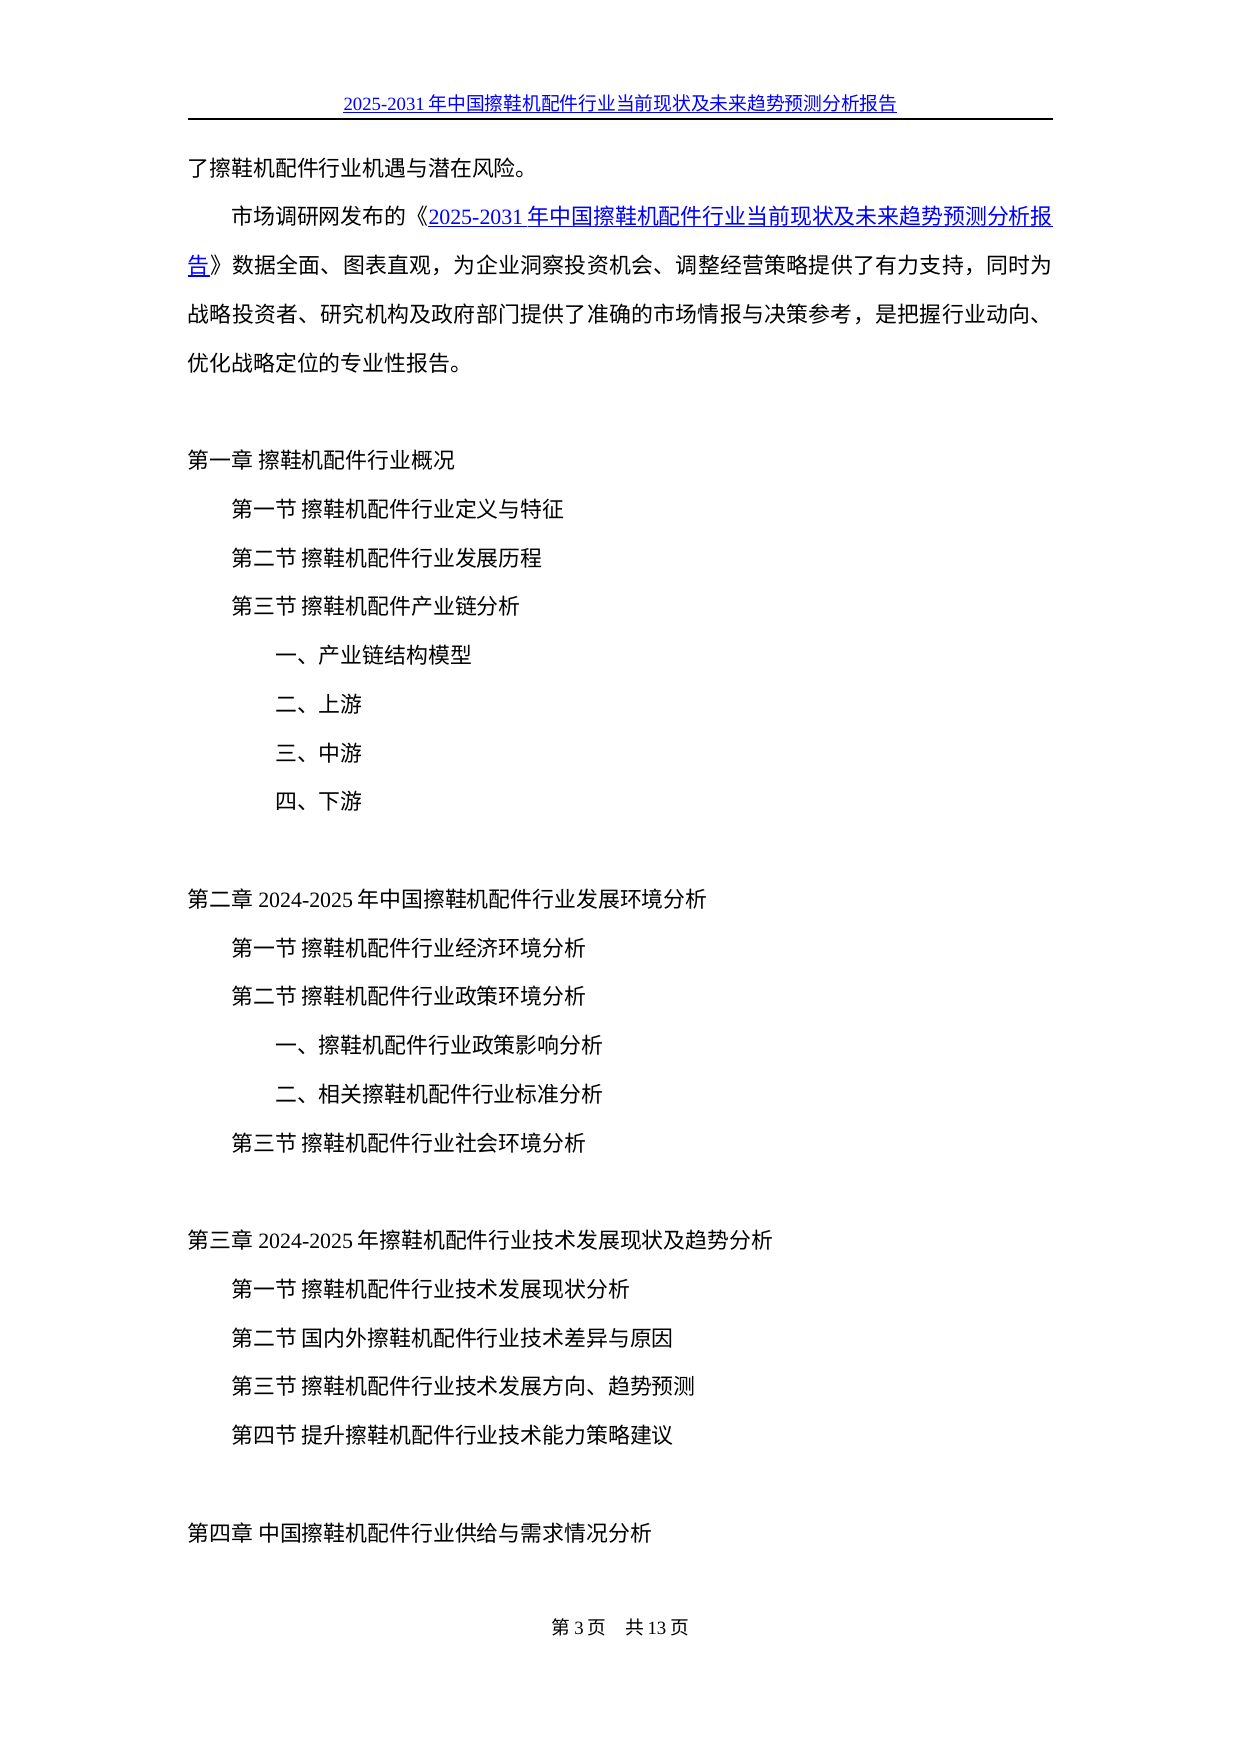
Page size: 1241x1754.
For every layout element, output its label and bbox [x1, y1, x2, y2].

text [187, 150, 1053, 1548]
